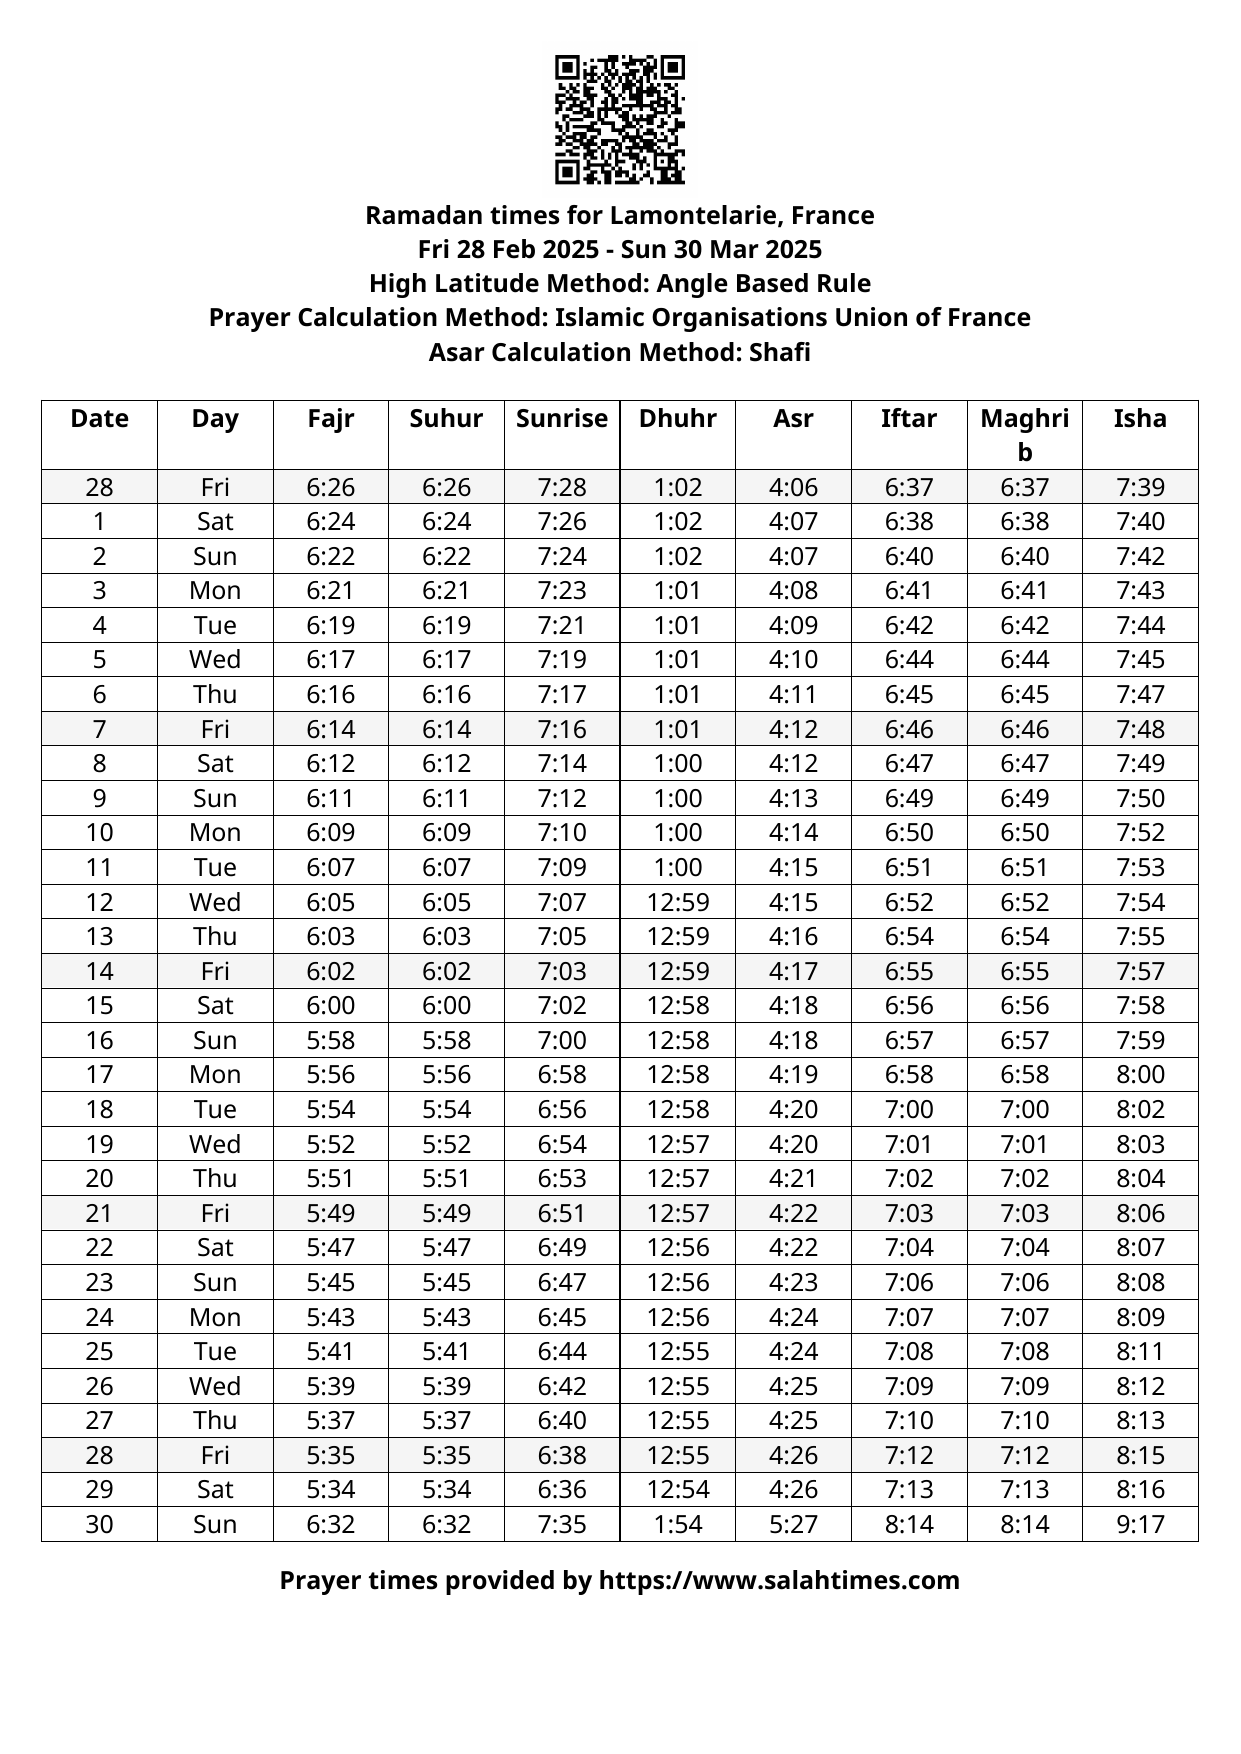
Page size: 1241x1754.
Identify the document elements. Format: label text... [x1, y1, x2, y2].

table_header Date [42, 401, 157, 469]
table_cell 6:02 [274, 954, 388, 987]
table_cell 6:38 [968, 504, 1082, 538]
table_cell 6:40 [852, 539, 967, 572]
table_cell 12:57 [621, 1196, 735, 1229]
table_cell 1:00 [621, 816, 735, 849]
table_cell 7:12 [505, 781, 619, 814]
table_cell 7:43 [1083, 574, 1198, 607]
table_cell 1:00 [621, 850, 735, 884]
table_cell 1:00 [621, 781, 735, 814]
table_cell 1:01 [621, 574, 735, 607]
table_cell 7:02 [968, 1161, 1082, 1195]
table_cell Tue [158, 1334, 273, 1368]
table_cell 4:26 [736, 1438, 851, 1472]
table_cell 7:01 [852, 1127, 967, 1160]
table_cell 4:15 [736, 885, 851, 918]
table_cell 6:41 [968, 574, 1082, 607]
table_cell 4:07 [736, 504, 851, 538]
table_cell 5:41 [389, 1334, 504, 1368]
table_cell Fri [158, 712, 273, 745]
table_cell 6 [42, 677, 157, 711]
table_cell Sat [158, 504, 273, 538]
table_cell Sun [158, 539, 273, 572]
table_cell 8:02 [1083, 1092, 1198, 1126]
table_cell 7:45 [1083, 643, 1198, 676]
table_cell 6:57 [852, 1023, 967, 1057]
table_cell 6:55 [968, 954, 1082, 987]
table_cell 7:12 [968, 1438, 1082, 1472]
table_cell 6:17 [389, 643, 504, 676]
table_cell 7:04 [968, 1231, 1082, 1264]
table_cell 11 [42, 850, 157, 884]
table_cell 12:55 [621, 1438, 735, 1472]
table_cell 6:19 [274, 608, 388, 642]
table_cell 7:00 [968, 1092, 1082, 1126]
table_cell 6:42 [968, 608, 1082, 642]
table_cell 15 [42, 989, 157, 1022]
table_cell 8:14 [852, 1507, 967, 1541]
table_cell Thu [158, 1161, 273, 1195]
table_cell Mon [158, 574, 273, 607]
table_cell 4:22 [736, 1196, 851, 1229]
table_cell 6:00 [389, 989, 504, 1022]
table_cell 12:55 [621, 1404, 735, 1437]
table_cell 5:47 [389, 1231, 504, 1264]
table_cell 7:03 [505, 954, 619, 987]
table_cell 8:13 [1083, 1404, 1198, 1437]
table_cell 6:07 [274, 850, 388, 884]
table_cell 4:11 [736, 677, 851, 711]
table_cell 18 [42, 1092, 157, 1126]
table_cell 5:41 [274, 1334, 388, 1368]
table_cell 4:16 [736, 919, 851, 953]
table_cell 5:56 [389, 1058, 504, 1091]
table_cell 4:12 [736, 746, 851, 780]
table_cell 6:03 [274, 919, 388, 953]
table_cell 12:56 [621, 1231, 735, 1264]
table_cell 6:47 [852, 746, 967, 780]
table_cell 4:07 [736, 539, 851, 572]
table_cell 9:17 [1083, 1507, 1198, 1541]
table_cell Sat [158, 1473, 273, 1506]
table_cell 4:17 [736, 954, 851, 987]
table_cell 1:54 [621, 1507, 735, 1541]
table_cell 6:54 [968, 919, 1082, 953]
table_cell 6:58 [505, 1058, 619, 1091]
table_cell 4:18 [736, 989, 851, 1022]
table_cell 23 [42, 1265, 157, 1299]
table_cell 5:37 [389, 1404, 504, 1437]
table_cell 7:06 [852, 1265, 967, 1299]
table_cell 7:13 [852, 1473, 967, 1506]
table_header Suhur [389, 401, 504, 469]
table_cell 8:00 [1083, 1058, 1198, 1091]
table_cell 1:01 [621, 643, 735, 676]
table_cell 6:50 [852, 816, 967, 849]
table_cell 5:35 [274, 1438, 388, 1472]
table_cell Sat [158, 1231, 273, 1264]
table_cell 7:48 [1083, 712, 1198, 745]
table_cell 5:43 [274, 1300, 388, 1333]
table_cell 6:51 [852, 850, 967, 884]
table_cell 1:00 [621, 746, 735, 780]
table_cell Fri [158, 1196, 273, 1229]
table_cell 13 [42, 919, 157, 953]
table_cell 25 [42, 1334, 157, 1368]
table_cell 4:19 [736, 1058, 851, 1091]
table_cell 12:58 [621, 989, 735, 1022]
table_cell 7 [42, 712, 157, 745]
table_cell 21 [42, 1196, 157, 1229]
table_cell Sun [158, 1023, 273, 1057]
table_cell Sun [158, 1265, 273, 1299]
table_cell 6:14 [389, 712, 504, 745]
table_cell 6:11 [389, 781, 504, 814]
table_cell 6:05 [274, 885, 388, 918]
table_cell 1:01 [621, 712, 735, 745]
table_cell 4:06 [736, 470, 851, 503]
table_cell 6:49 [505, 1231, 619, 1264]
table_cell 7:40 [1083, 504, 1198, 538]
table_cell 1:02 [621, 539, 735, 572]
table_cell Tue [158, 608, 273, 642]
table_cell Sat [158, 989, 273, 1022]
table_cell 9 [42, 781, 157, 814]
table_cell 12:58 [621, 1092, 735, 1126]
table_cell 6:26 [274, 470, 388, 503]
table_cell 4:08 [736, 574, 851, 607]
table_cell 8:12 [1083, 1369, 1198, 1402]
text Prayer times provided by https://www.salahtimes.com [42, 1563, 1198, 1597]
table_cell 10 [42, 816, 157, 849]
table_cell Sun [158, 781, 273, 814]
table_cell 7:00 [505, 1023, 619, 1057]
table_cell 6:49 [852, 781, 967, 814]
table_cell Fri [158, 1438, 273, 1472]
table_cell Wed [158, 643, 273, 676]
table_cell 5:37 [274, 1404, 388, 1437]
table_cell 4:14 [736, 816, 851, 849]
table_cell 6:42 [852, 608, 967, 642]
table_cell 6:47 [968, 746, 1082, 780]
table_cell 7:06 [968, 1265, 1082, 1299]
table_cell 5:45 [274, 1265, 388, 1299]
table_header Isha [1083, 401, 1198, 469]
table_cell 7:24 [505, 539, 619, 572]
table_cell 7:01 [968, 1127, 1082, 1160]
table_cell 1:02 [621, 470, 735, 503]
table_cell 7:19 [505, 643, 619, 676]
table_cell 5:45 [389, 1265, 504, 1299]
table_cell 17 [42, 1058, 157, 1091]
table_cell Tue [158, 850, 273, 884]
text Prayer Calculation Method: Islamic Organisations Union of France [42, 300, 1198, 334]
table_cell 6:44 [505, 1334, 619, 1368]
table_cell 8:07 [1083, 1231, 1198, 1264]
table_cell 4:09 [736, 608, 851, 642]
table_cell 6:44 [852, 643, 967, 676]
table_cell 12:57 [621, 1127, 735, 1160]
table_cell 12:55 [621, 1334, 735, 1368]
table_cell 7:58 [1083, 989, 1198, 1022]
table_cell 6:52 [852, 885, 967, 918]
table_cell 28 [42, 1438, 157, 1472]
table_cell 4:20 [736, 1127, 851, 1160]
table_cell 4:10 [736, 643, 851, 676]
table_cell 6:03 [389, 919, 504, 953]
table_cell 4:26 [736, 1473, 851, 1506]
table_cell 7:35 [505, 1507, 619, 1541]
table_cell 6:37 [852, 470, 967, 503]
table_cell 5:56 [274, 1058, 388, 1091]
table_cell 7:42 [1083, 539, 1198, 572]
table_header Fajr [274, 401, 388, 469]
table_cell 6:07 [389, 850, 504, 884]
table_cell 8:04 [1083, 1161, 1198, 1195]
table_cell 6:47 [505, 1265, 619, 1299]
table_cell 4:24 [736, 1300, 851, 1333]
table_cell 7:28 [505, 470, 619, 503]
table_cell 7:10 [505, 816, 619, 849]
table_cell 6:40 [505, 1404, 619, 1437]
table_cell 5:34 [274, 1473, 388, 1506]
table_cell 5:39 [274, 1369, 388, 1402]
table_cell 7:59 [1083, 1023, 1198, 1057]
table_cell 1:01 [621, 608, 735, 642]
table_cell 7:10 [968, 1404, 1082, 1437]
table_cell 7:21 [505, 608, 619, 642]
table_cell 8:11 [1083, 1334, 1198, 1368]
table_cell 7:03 [968, 1196, 1082, 1229]
table_cell 6:11 [274, 781, 388, 814]
table_cell 7:10 [852, 1404, 967, 1437]
table_cell 12:58 [621, 1058, 735, 1091]
table_cell 7:07 [968, 1300, 1082, 1333]
table_cell 7:09 [852, 1369, 967, 1402]
table_cell 6:05 [389, 885, 504, 918]
table_cell 6:38 [852, 504, 967, 538]
table_cell 12:55 [621, 1369, 735, 1402]
table_cell Wed [158, 885, 273, 918]
table_cell 16 [42, 1023, 157, 1057]
table_cell 7:52 [1083, 816, 1198, 849]
text Asar Calculation Method: Shafi [42, 334, 1198, 368]
table_cell 8 [42, 746, 157, 780]
table_cell 6:22 [389, 539, 504, 572]
table_cell 7:23 [505, 574, 619, 607]
table_cell 6:58 [968, 1058, 1082, 1091]
table_cell 4:23 [736, 1265, 851, 1299]
table_cell 7:44 [1083, 608, 1198, 642]
table_cell 12:58 [621, 1023, 735, 1057]
table_cell 6:32 [389, 1507, 504, 1541]
table_header Iftar [852, 401, 967, 469]
table_cell 6:44 [968, 643, 1082, 676]
table_cell 12:57 [621, 1161, 735, 1195]
table_cell Fri [158, 954, 273, 987]
table_cell 6:16 [389, 677, 504, 711]
table_cell 6:02 [389, 954, 504, 987]
table_cell 6:45 [505, 1300, 619, 1333]
table_cell 7:14 [505, 746, 619, 780]
table_cell 6:22 [274, 539, 388, 572]
table_cell 6:40 [968, 539, 1082, 572]
table_cell 6:24 [274, 504, 388, 538]
table_cell 5:49 [274, 1196, 388, 1229]
table_cell 5:49 [389, 1196, 504, 1229]
table_cell 7:03 [852, 1196, 967, 1229]
table_cell 7:55 [1083, 919, 1198, 953]
table_cell 7:08 [968, 1334, 1082, 1368]
table_cell 4:25 [736, 1404, 851, 1437]
table_cell 4:15 [736, 850, 851, 884]
table_cell 1:02 [621, 504, 735, 538]
table_cell 7:53 [1083, 850, 1198, 884]
table_cell 6:56 [968, 989, 1082, 1022]
table_cell 6:17 [274, 643, 388, 676]
table_cell Thu [158, 677, 273, 711]
table_cell 12:59 [621, 954, 735, 987]
table_cell Thu [158, 919, 273, 953]
table_cell 6:37 [968, 470, 1082, 503]
table_cell 19 [42, 1127, 157, 1160]
table_cell 6:00 [274, 989, 388, 1022]
table_cell 6:09 [274, 816, 388, 849]
table_header Maghrib [968, 401, 1082, 469]
table_cell 6:53 [505, 1161, 619, 1195]
table_cell 4:13 [736, 781, 851, 814]
table_cell Tue [158, 1092, 273, 1126]
table_header Day [158, 401, 273, 469]
table_cell 6:49 [968, 781, 1082, 814]
table_cell Thu [158, 1404, 273, 1437]
table_cell 5:52 [389, 1127, 504, 1160]
table_cell 8:06 [1083, 1196, 1198, 1229]
table_cell 2 [42, 539, 157, 572]
table_cell 6:54 [852, 919, 967, 953]
table_cell 8:15 [1083, 1438, 1198, 1472]
table_cell 20 [42, 1161, 157, 1195]
table_cell 28 [42, 470, 157, 503]
table_cell 6:41 [852, 574, 967, 607]
table_cell 5:58 [389, 1023, 504, 1057]
table_cell 4:20 [736, 1092, 851, 1126]
table_cell 8:03 [1083, 1127, 1198, 1160]
table_cell 6:45 [852, 677, 967, 711]
table_header Asr [736, 401, 851, 469]
table_cell 6:26 [389, 470, 504, 503]
table_cell 7:02 [505, 989, 619, 1022]
table_cell 7:12 [852, 1438, 967, 1472]
table_cell 5:43 [389, 1300, 504, 1333]
table_cell 5 [42, 643, 157, 676]
table_cell 8:08 [1083, 1265, 1198, 1299]
table_cell 6:46 [968, 712, 1082, 745]
table_cell Sun [158, 1507, 273, 1541]
table_cell 5:47 [274, 1231, 388, 1264]
table_cell 1 [42, 504, 157, 538]
table_cell 6:09 [389, 816, 504, 849]
table_cell 8:09 [1083, 1300, 1198, 1333]
table_cell 6:36 [505, 1473, 619, 1506]
table_cell 7:07 [505, 885, 619, 918]
table_cell 6:32 [274, 1507, 388, 1541]
table_cell 4:18 [736, 1023, 851, 1057]
table_cell 7:47 [1083, 677, 1198, 711]
table_cell 7:16 [505, 712, 619, 745]
table_cell 4:25 [736, 1369, 851, 1402]
table_cell 14 [42, 954, 157, 987]
table_cell 6:45 [968, 677, 1082, 711]
table_cell 5:52 [274, 1127, 388, 1160]
table_cell 12:54 [621, 1473, 735, 1506]
table_cell Sat [158, 746, 273, 780]
table_cell 5:51 [389, 1161, 504, 1195]
text Ramadan times for Lamontelarie, France [42, 198, 1198, 232]
table_cell 12:59 [621, 919, 735, 953]
table_cell 5:51 [274, 1161, 388, 1195]
text High Latitude Method: Angle Based Rule [42, 266, 1198, 300]
table_cell Mon [158, 1058, 273, 1091]
table_cell 6:38 [505, 1438, 619, 1472]
table_cell 3 [42, 574, 157, 607]
table_cell 6:42 [505, 1369, 619, 1402]
table_cell 12:59 [621, 885, 735, 918]
table_cell 8:14 [968, 1507, 1082, 1541]
table_cell 7:17 [505, 677, 619, 711]
table_cell 6:14 [274, 712, 388, 745]
table_cell 6:52 [968, 885, 1082, 918]
table_cell 5:27 [736, 1507, 851, 1541]
table_cell 6:51 [968, 850, 1082, 884]
picture [542, 41, 699, 198]
table_cell 12:56 [621, 1300, 735, 1333]
table_cell 6:50 [968, 816, 1082, 849]
table_cell Wed [158, 1369, 273, 1402]
table_cell 6:16 [274, 677, 388, 711]
table_cell 7:26 [505, 504, 619, 538]
table_cell 6:54 [505, 1127, 619, 1160]
table_cell 26 [42, 1369, 157, 1402]
table_cell Fri [158, 470, 273, 503]
table_cell 5:54 [389, 1092, 504, 1126]
table_cell 6:46 [852, 712, 967, 745]
table_cell 6:21 [389, 574, 504, 607]
table_cell 7:04 [852, 1231, 967, 1264]
table_cell 7:05 [505, 919, 619, 953]
table_cell Mon [158, 816, 273, 849]
table_cell 7:50 [1083, 781, 1198, 814]
table_cell 5:34 [389, 1473, 504, 1506]
table_cell 6:58 [852, 1058, 967, 1091]
table_cell 5:58 [274, 1023, 388, 1057]
table_cell 27 [42, 1404, 157, 1437]
table_cell 6:56 [505, 1092, 619, 1126]
table_cell 4 [42, 608, 157, 642]
table_cell 12 [42, 885, 157, 918]
table_cell 7:57 [1083, 954, 1198, 987]
table_cell 1:01 [621, 677, 735, 711]
table_cell 7:07 [852, 1300, 967, 1333]
table_cell 4:22 [736, 1231, 851, 1264]
table_cell 6:24 [389, 504, 504, 538]
table_header Sunrise [505, 401, 619, 469]
table_cell 6:21 [274, 574, 388, 607]
text Fri 28 Feb 2025 - Sun 30 Mar 2025 [42, 232, 1198, 266]
table_cell 7:49 [1083, 746, 1198, 780]
table_cell 6:56 [852, 989, 967, 1022]
table_cell 4:21 [736, 1161, 851, 1195]
table_cell 5:39 [389, 1369, 504, 1402]
table_cell 22 [42, 1231, 157, 1264]
table_cell 6:51 [505, 1196, 619, 1229]
table_cell 5:54 [274, 1092, 388, 1126]
table_cell 6:19 [389, 608, 504, 642]
table_cell 7:39 [1083, 470, 1198, 503]
table_cell 4:12 [736, 712, 851, 745]
table_cell 7:08 [852, 1334, 967, 1368]
table_cell Wed [158, 1127, 273, 1160]
table_cell 29 [42, 1473, 157, 1506]
table_cell 12:56 [621, 1265, 735, 1299]
table_cell 5:35 [389, 1438, 504, 1472]
table_cell 6:55 [852, 954, 967, 987]
table_cell 7:00 [852, 1092, 967, 1126]
table_cell 24 [42, 1300, 157, 1333]
table_cell 6:12 [274, 746, 388, 780]
table_cell 7:09 [505, 850, 619, 884]
table_cell 7:02 [852, 1161, 967, 1195]
table_cell 4:24 [736, 1334, 851, 1368]
table_cell 7:54 [1083, 885, 1198, 918]
table_header Dhuhr [621, 401, 735, 469]
table_cell Mon [158, 1300, 273, 1333]
table_cell 7:13 [968, 1473, 1082, 1506]
table_cell 6:12 [389, 746, 504, 780]
table_cell 6:57 [968, 1023, 1082, 1057]
table_cell 7:09 [968, 1369, 1082, 1402]
table_cell 8:16 [1083, 1473, 1198, 1506]
table_cell 30 [42, 1507, 157, 1541]
